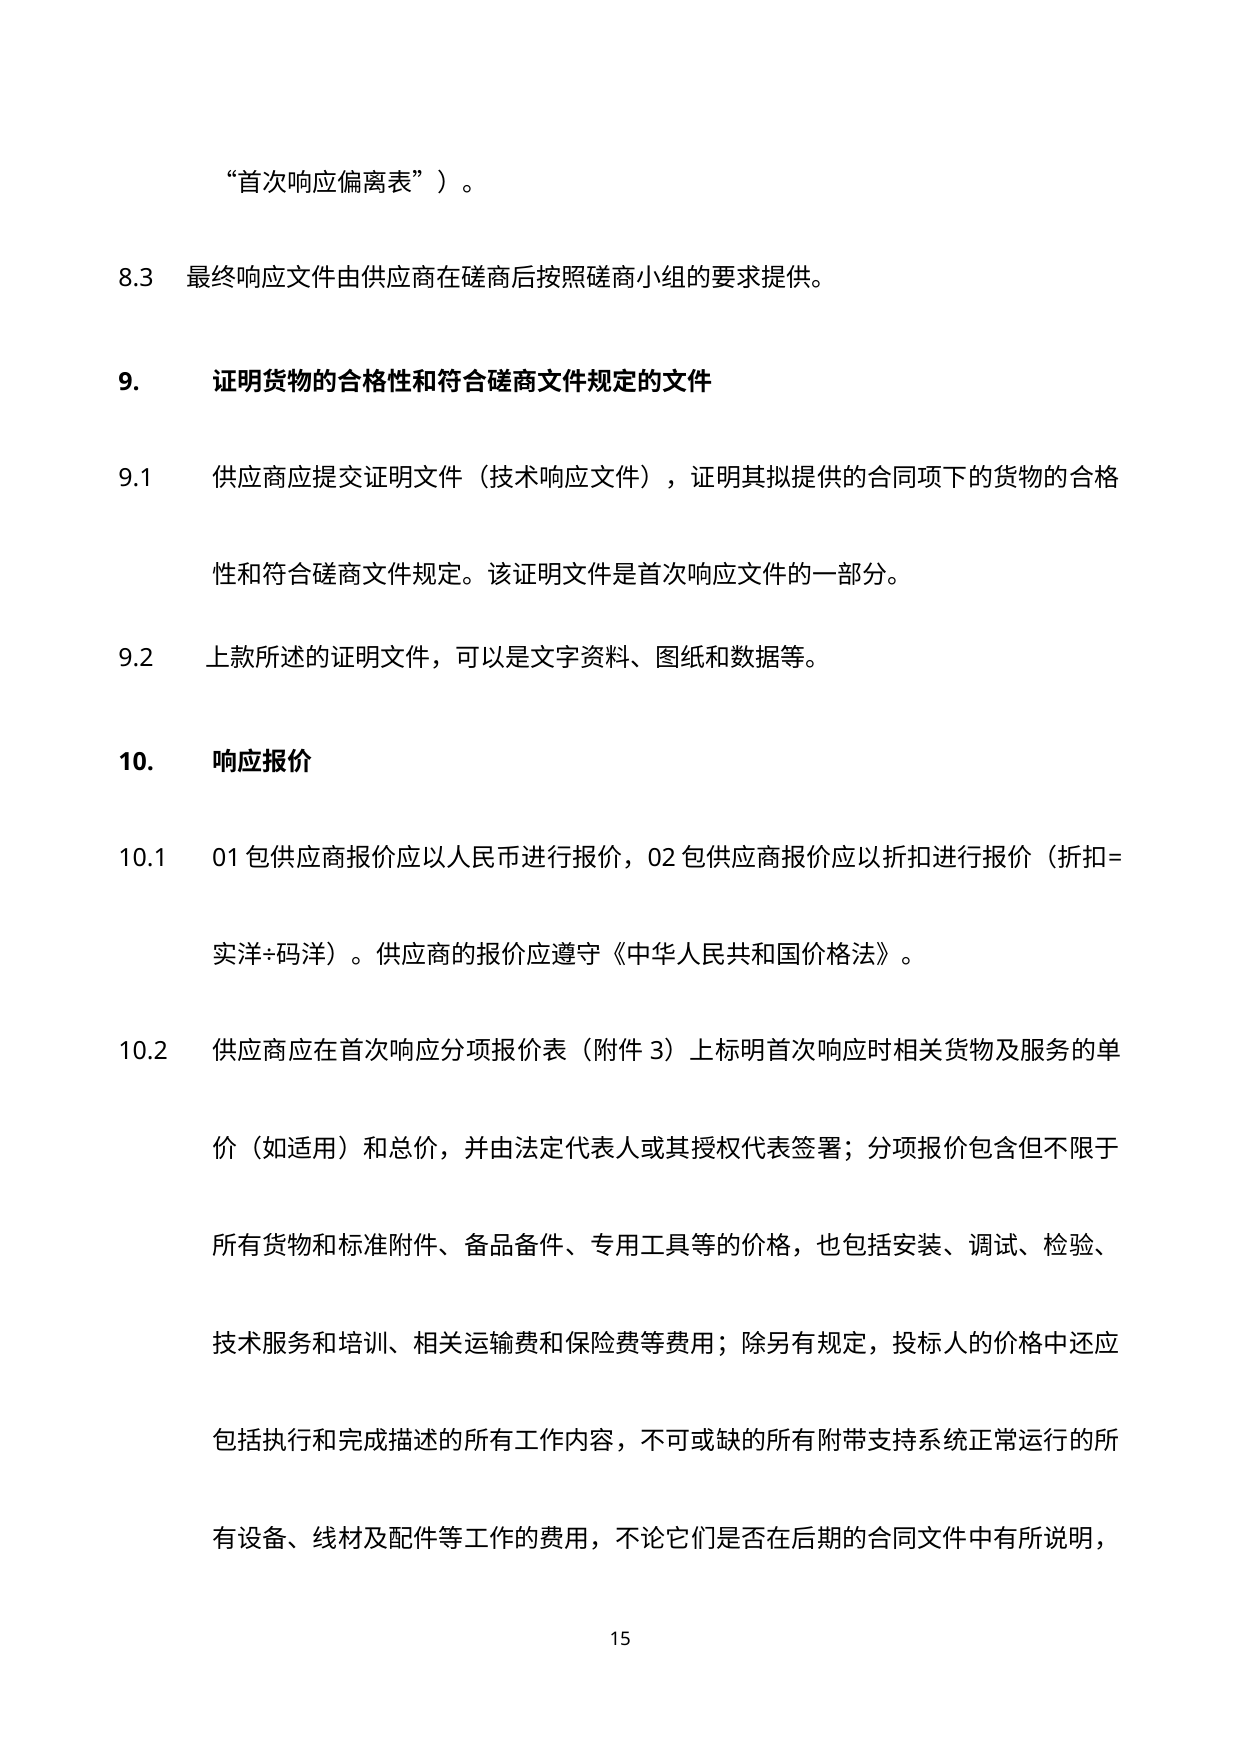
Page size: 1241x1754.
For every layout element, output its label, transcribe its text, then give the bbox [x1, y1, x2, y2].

text 8.3 最终响应文件由供应商在磋商后按照磋商小组的要求提供。 [118, 243, 1122, 308]
text 9.2 上款所述的证明文件，可以是文字资料、图纸和数据等。 [118, 623, 1122, 688]
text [118, 1016, 1122, 1569]
text 10.1 01包供应商报价应以人民币进行报价，02包供应商报价应以折扣进行报价（折扣=实洋÷码洋）。供应商的报价应遵守《中华人民共和国价格法》。 [118, 823, 1122, 986]
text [118, 148, 1122, 213]
text 9.1 供应商应提交证明文件（技术响应文件），证明其拟提供的合同项下的货物的合格性和符合磋商文件规定。该证明文件是首次响应文件的一部分。 [118, 443, 1122, 605]
subtitle 10. 响应报价 [118, 727, 1122, 792]
subtitle 9. 证明货物的合格性和符合磋商文件规定的文件 [118, 347, 1122, 412]
